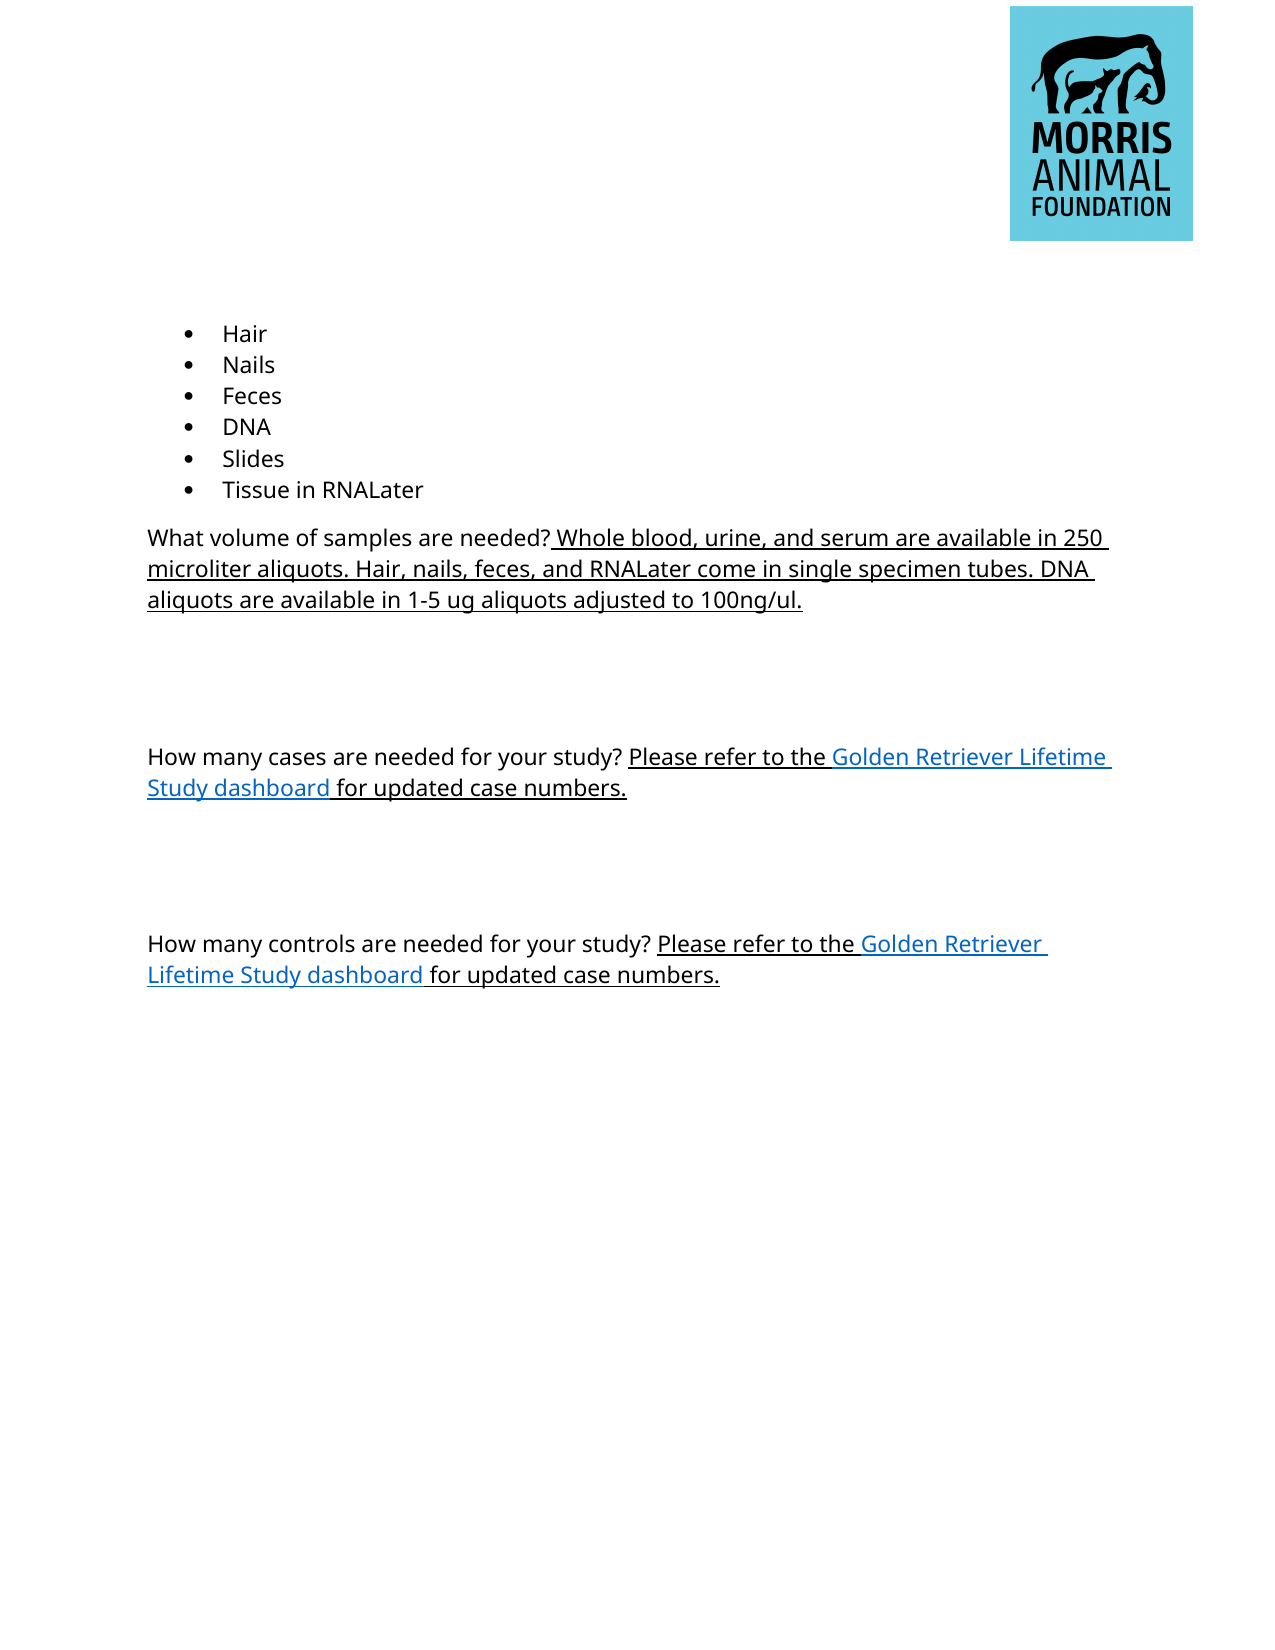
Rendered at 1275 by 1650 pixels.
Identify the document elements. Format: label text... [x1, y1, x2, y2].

text What volume of samples are needed? Whole blood, urine, and serum are available in 250 microliter aliquots. Hair, nails, feces, and RNALater come in single specimen tubes. DNA aliquots are available in 1-5 ug aliquots adjusted to 100ng/ul. [147, 522, 1128, 615]
picture [1010, 6, 1194, 241]
list Hair [184, 317, 1128, 349]
list Feces [184, 380, 1128, 411]
list Tissue in RNALater [184, 474, 1128, 505]
list Nails [184, 349, 1128, 380]
text How many cases are needed for your study? Please refer to the Golden Retriever Lifetime Study dashboard for updated case numbers. [147, 740, 1128, 803]
text How many controls are needed for your study? Please refer to the Golden Retriever Lifetime Study dashboard for updated case numbers. [147, 928, 1128, 990]
list Slides [184, 442, 1128, 474]
list DNA [184, 411, 1128, 442]
